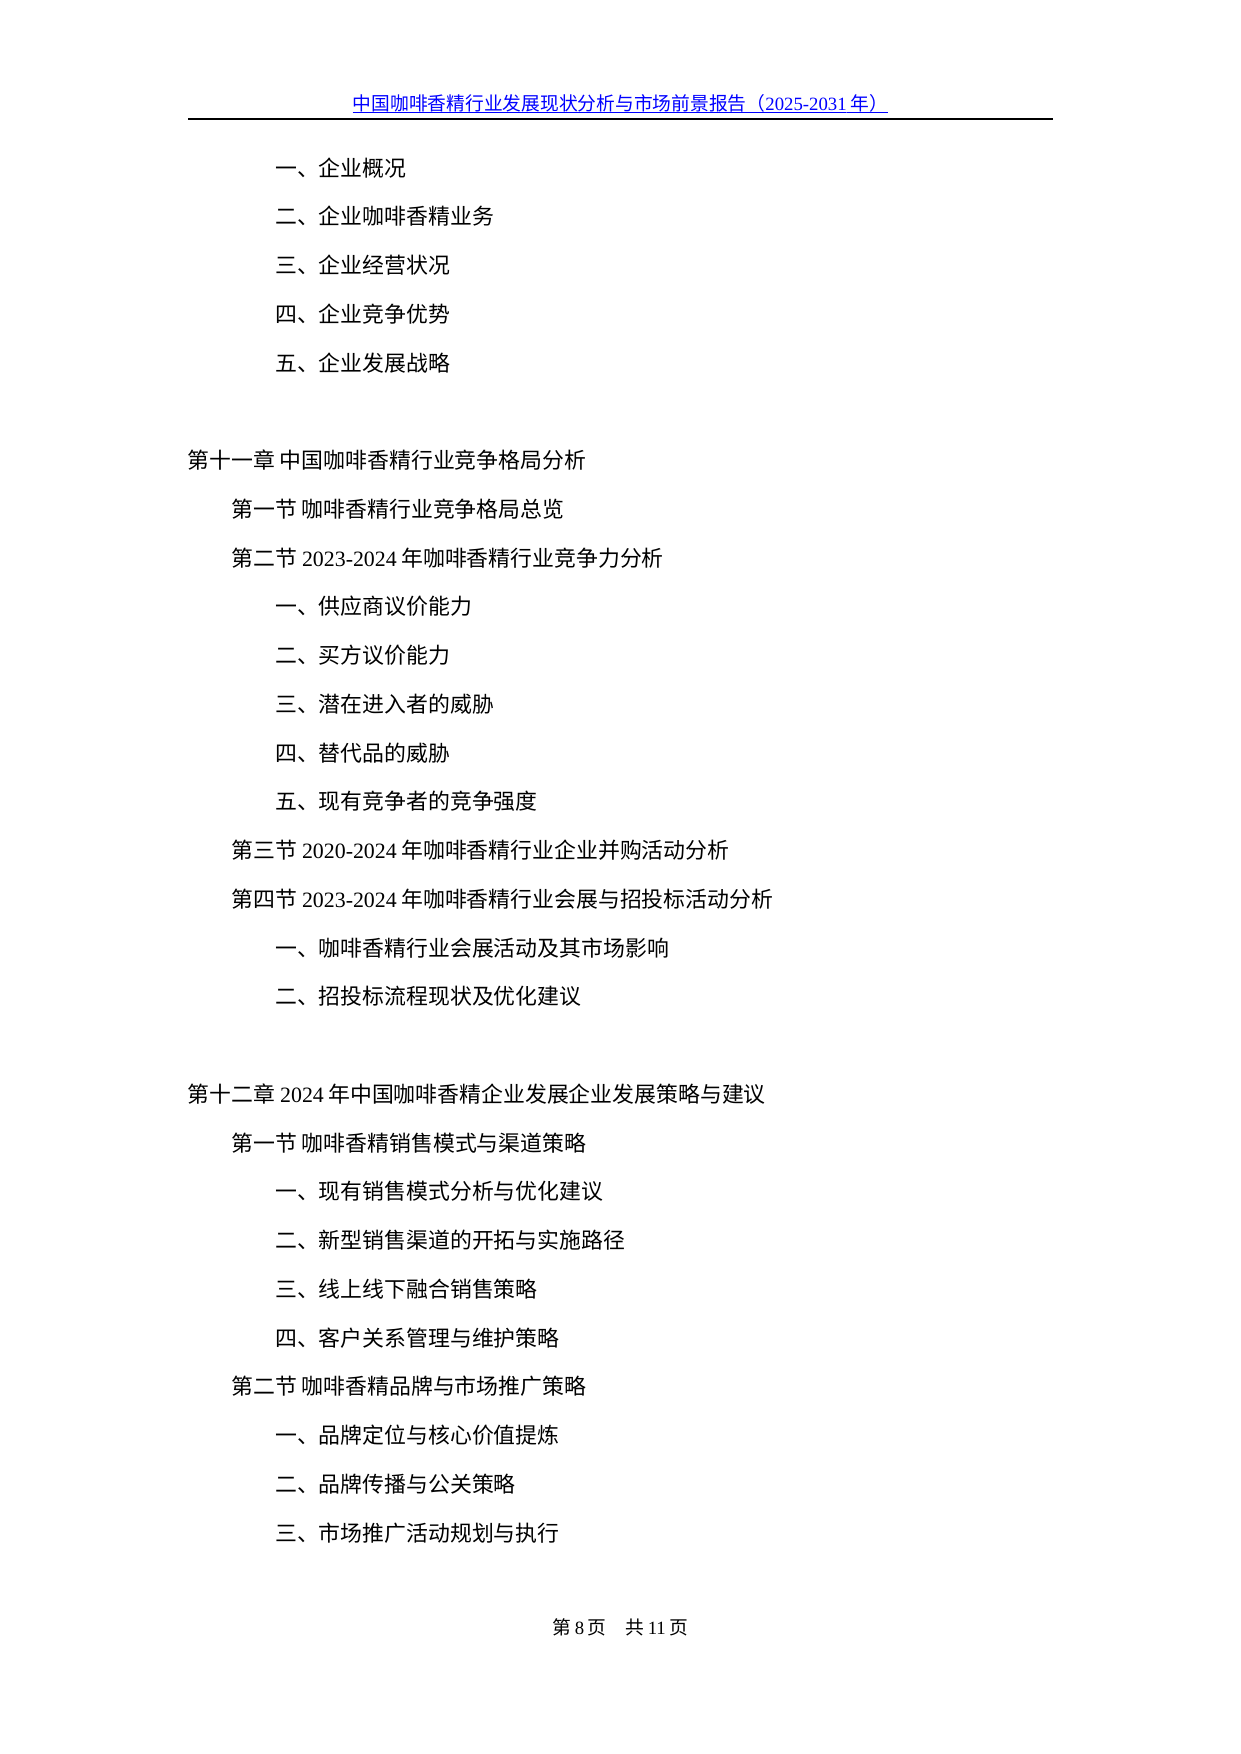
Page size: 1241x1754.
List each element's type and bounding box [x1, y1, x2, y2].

text [187, 150, 1053, 1548]
